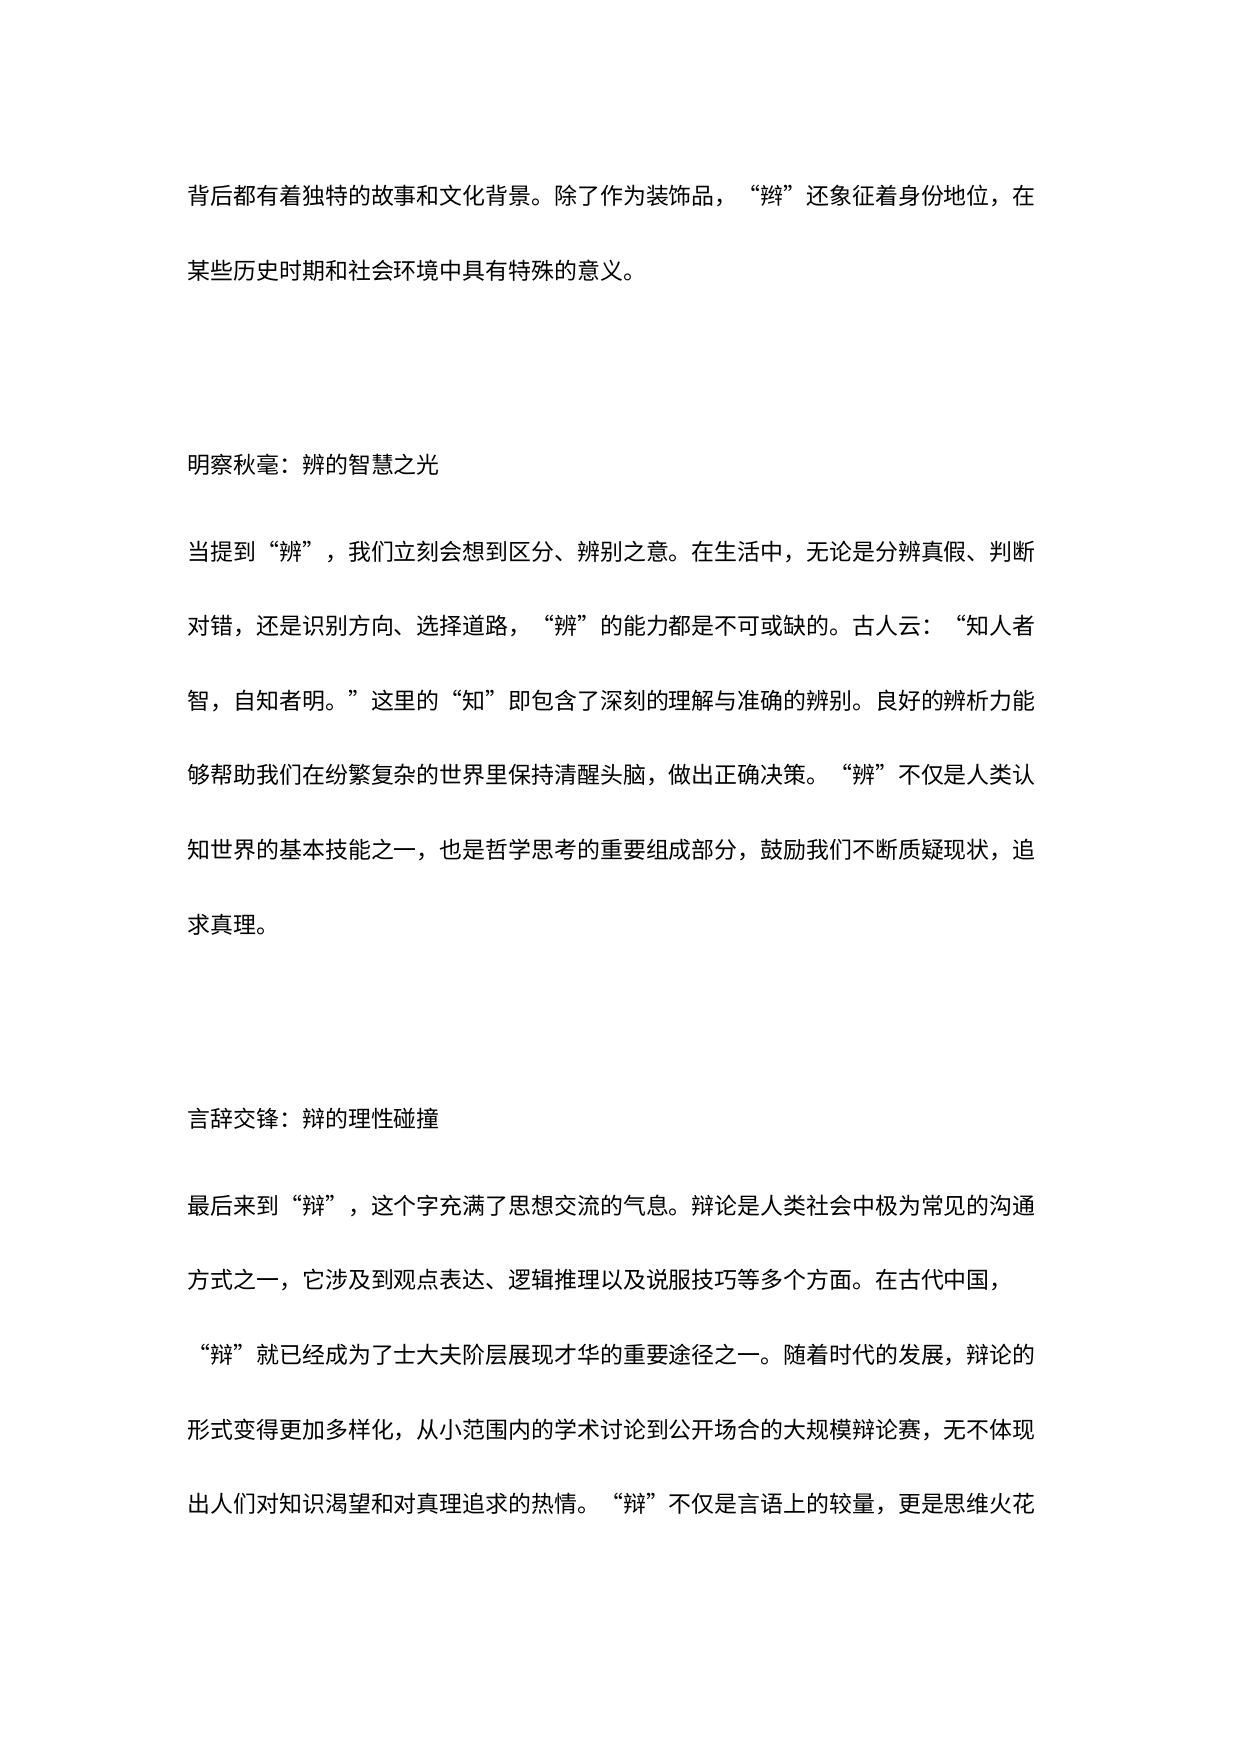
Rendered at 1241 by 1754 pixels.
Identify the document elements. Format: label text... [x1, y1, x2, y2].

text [187, 162, 1053, 302]
text 言辞交锋：辩的理性碰撞 [187, 1085, 1053, 1150]
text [187, 1172, 1053, 1536]
text 明察秋毫：辨的智慧之光 [187, 431, 1053, 496]
text 当提到“辨”，我们立刻会想到区分、辨别之意。在生活中，无论是分辨真假、判断对错，还是识别方向、选择道路，“辨”的能力都是不可或缺的。古人云：“知人者智，自知者明。”这里的“知”即包含了深刻的理解与准确的辨别。良好的辨析力能够帮助我们在纷繁复杂的世界里保持清醒头脑，做出正确决策。“辨”不仅是人类认知世界的基本技能之一，也是哲学思考的重要组成部分，鼓励我们不断质疑现状，追求真理。 [187, 517, 1053, 956]
